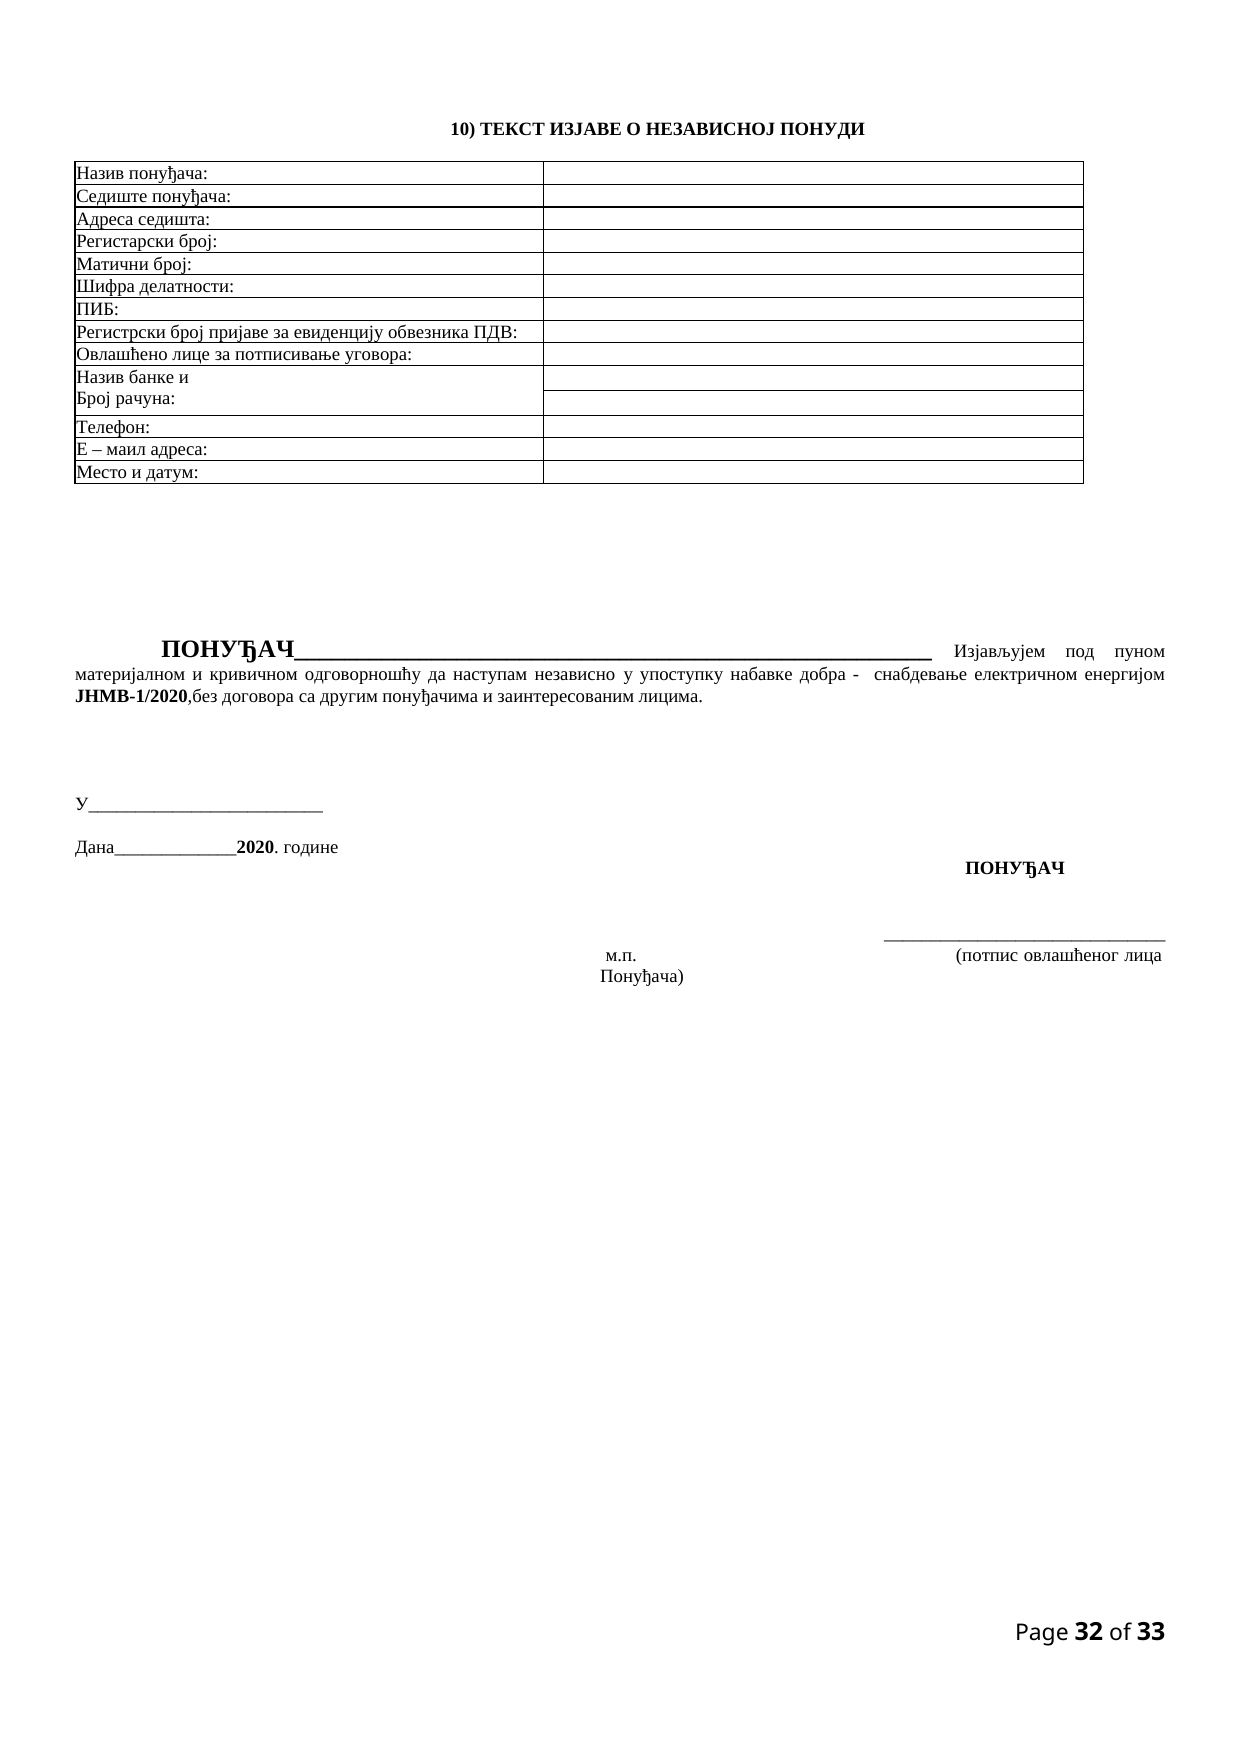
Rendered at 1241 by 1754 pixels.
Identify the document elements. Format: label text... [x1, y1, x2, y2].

table_cell Седиште понуђача: [76, 185, 543, 206]
table_cell Регистрски број пријаве за евиденцију обвезника ПДВ: [76, 321, 543, 342]
table_cell Телефон: [76, 416, 543, 437]
table_cell Шифра делатности: [76, 275, 543, 297]
table_cell Адреса седишта: [76, 208, 543, 229]
table_cell [544, 391, 1083, 415]
text ______________________________ [75, 922, 1165, 943]
table_cell Матични број: [76, 253, 543, 274]
table_cell [544, 185, 1083, 206]
table_cell [544, 416, 1083, 437]
table_cell [544, 366, 1083, 390]
text 10) ТЕКСТ ИЗЈАВЕ О НЕЗАВИСНОЈ ПОНУДИ [150, 118, 1165, 140]
table_cell [544, 343, 1083, 365]
table_cell [544, 253, 1083, 274]
table_header Назив понуђача: [76, 162, 543, 184]
table_cell [544, 438, 1083, 460]
table_cell [544, 461, 1083, 482]
table_header [544, 162, 1083, 184]
table_cell [544, 275, 1083, 297]
table_cell [544, 321, 1083, 342]
table_cell ПИБ: [76, 298, 543, 319]
text м.п. (потпис овлашћеног лица Понуђача) [600, 943, 1165, 987]
table_cell [544, 208, 1083, 229]
table_cell [544, 230, 1083, 252]
text Дана_____________2020. године [75, 836, 1165, 857]
text ПОНУЂАЧ___________________________________________________ Изјављујем под пуном материјалном и кривичном одговорношћу да наступам независно у упоступку набавке добра - снабдевање електричном енергијом ЈНМВ-1/2020,без договора са другим понуђачима и заинтересованим лицима. [75, 634, 1165, 706]
table_cell Назив банке и Број рачуна: [76, 366, 543, 415]
text ПОНУЂАЧ [675, 857, 1165, 879]
table_cell Место и датум: [76, 461, 543, 482]
table_cell [544, 298, 1083, 319]
table_cell Овлашћено лице за потписивање уговора: [76, 343, 543, 365]
table_cell Регистарски број: [76, 230, 543, 252]
table_cell Е – маил адреса: [76, 438, 543, 460]
text У_________________________ [75, 793, 1165, 814]
